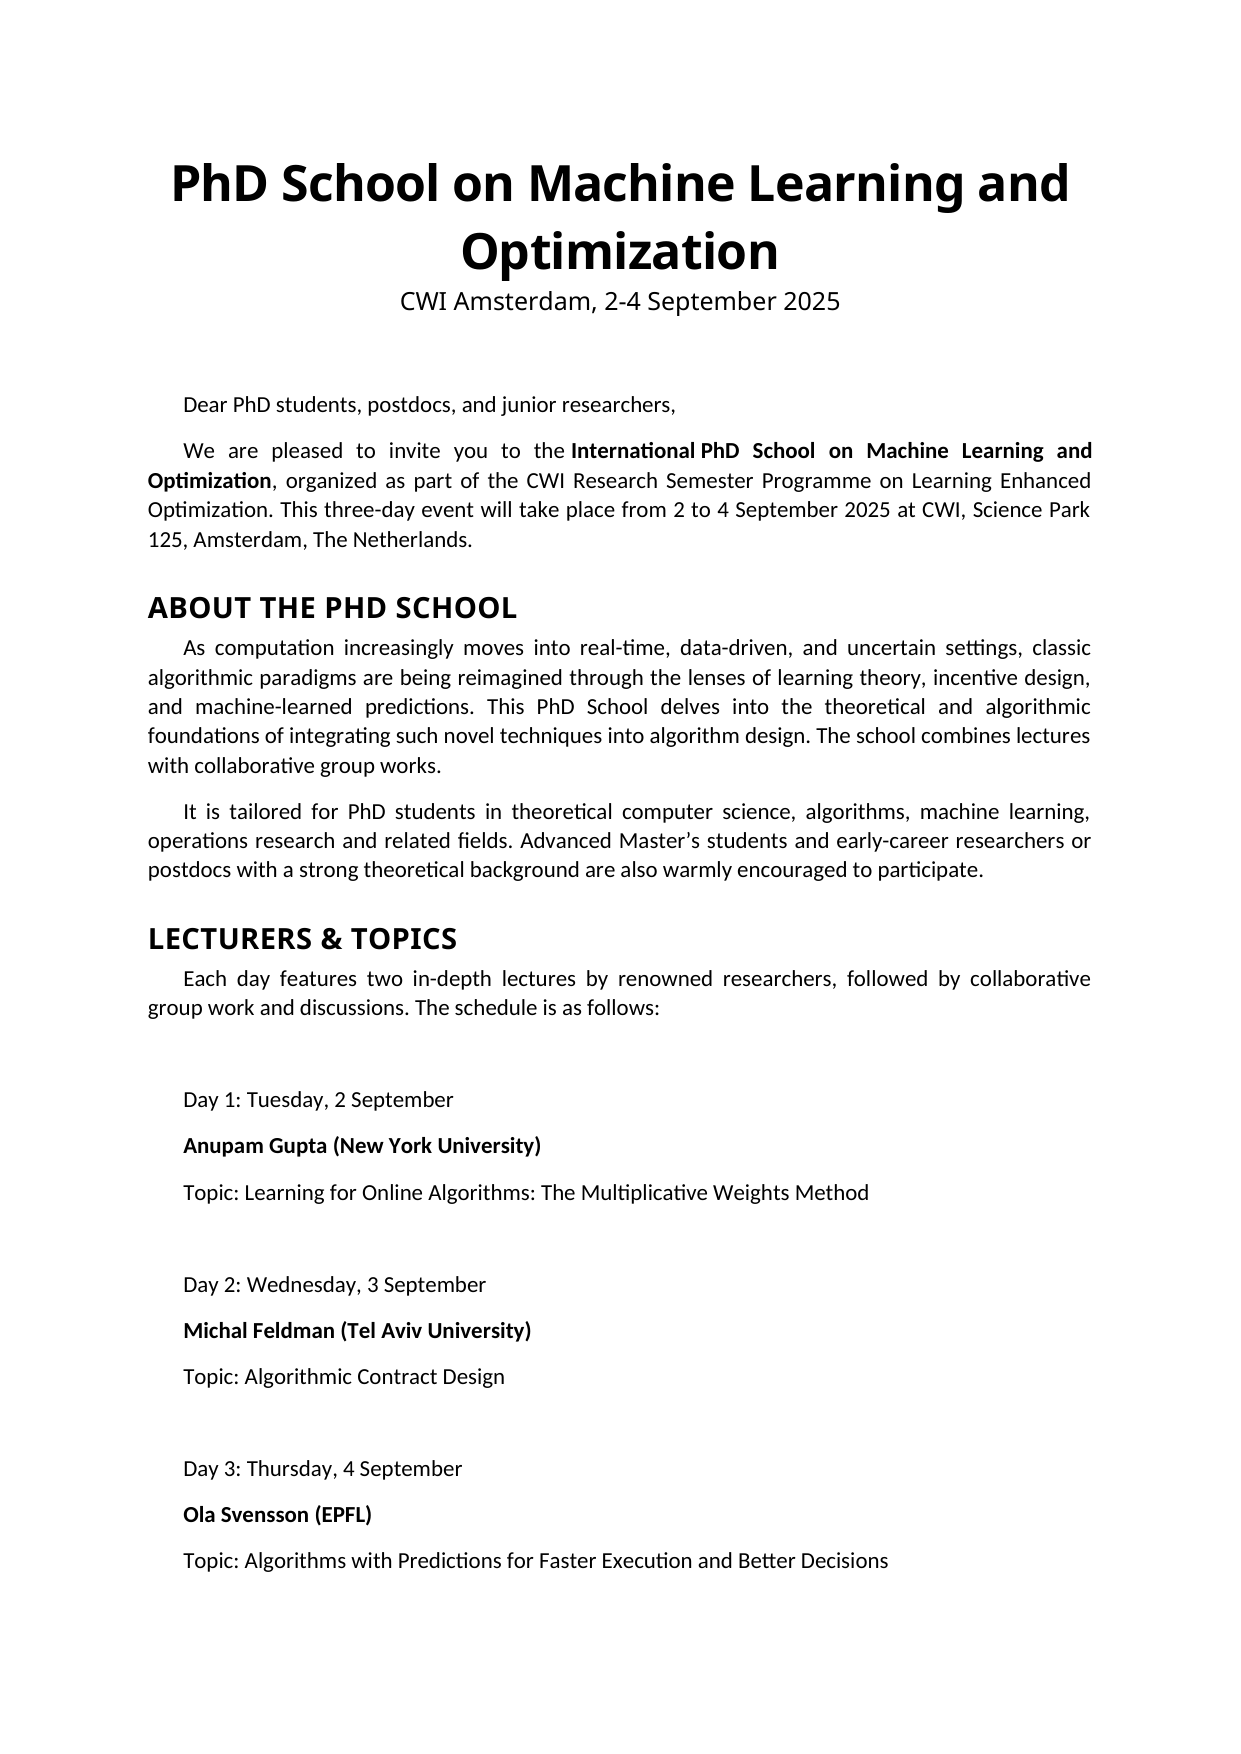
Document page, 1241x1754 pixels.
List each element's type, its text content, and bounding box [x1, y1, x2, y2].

text We are pleased to invite you to the International PhD School on Machine Learning and Optimization, organized as part of the CWI Research Semester Programme on Learning Enhanced Optimization. This three-day event will take place from 2 to 4 September 2025 at CWI, Science Park 125, Amsterdam, The Netherlands. [148, 437, 1093, 553]
subtitle About the PhD School [148, 587, 1093, 627]
text Day 3: Thursday, 4 September [148, 1454, 1093, 1482]
subtitle Lecturers & Topics [148, 918, 1093, 958]
text Day 2: Wednesday, 3 September [148, 1270, 1093, 1298]
text As computation increasingly moves into real-time, data-driven, and uncertain settings, classic algorithmic paradigms are being reimagined through the lenses of learning theory, incentive design, and machine-learned predictions. This PhD School delves into the theoretical and algorithmic foundations of integrating such novel techniques into algorithm design. The school combines lectures with collaborative group works. [148, 633, 1093, 779]
text Michal Feldman (Tel Aviv University) [148, 1316, 1093, 1344]
text Topic: Learning for Online Algorithms: The Multiplicative Weights Method [148, 1178, 1093, 1206]
subtitle CWI Amsterdam, 2-4 September 2025 [148, 284, 1093, 318]
text Topic: Algorithms with Predictions for Faster Execution and Better Decisions [148, 1546, 1093, 1574]
text Ola Svensson (EPFL) [148, 1500, 1093, 1528]
text Dear PhD students, postdocs, and junior researchers, [148, 391, 1093, 419]
text Anupam Gupta (New York University) [148, 1132, 1093, 1160]
text Topic: Algorithmic Contract Design [148, 1362, 1093, 1390]
text Day 1: Tuesday, 2 September [148, 1086, 1093, 1114]
title PhD School on Machine Learning and Optimization [148, 148, 1093, 284]
text Each day features two in-depth lectures by renowned researchers, followed by collaborative group work and discussions. The schedule is as follows: [148, 964, 1093, 1022]
text It is tailored for PhD students in theoretical computer science, algorithms, machine learning, operations research and related fields. Advanced Master’s students and early-career researchers or postdocs with a strong theoretical background are also warmly encouraged to participate. [148, 797, 1093, 884]
